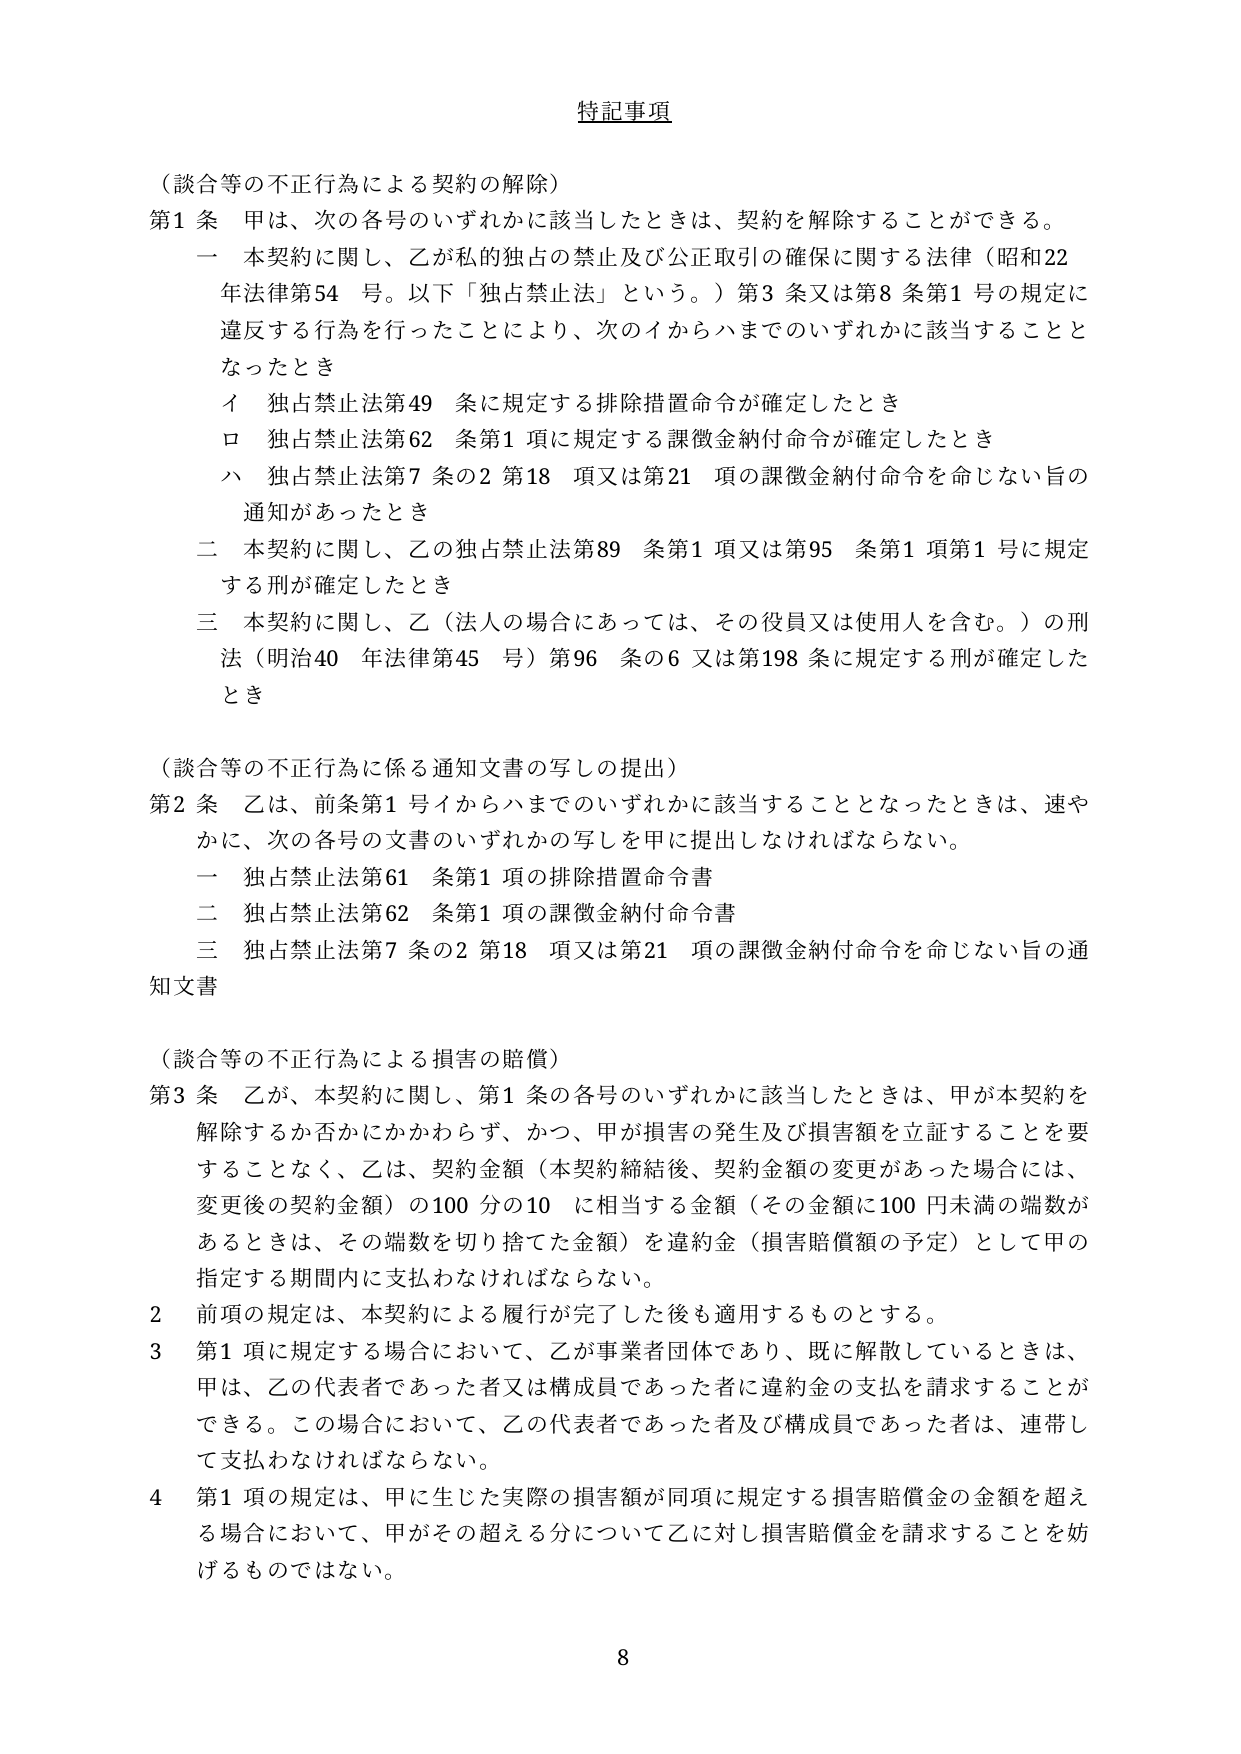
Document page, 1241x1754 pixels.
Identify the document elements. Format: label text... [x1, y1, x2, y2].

text 一 独占禁止法第61条第1項の排除措置命令書 [149, 858, 1091, 894]
text 3 第1項に規定する場合において、乙が事業者団体であり、既に解散しているときは、甲は、乙の代表者であった者又は構成員であった者に違約金の支払を請求することができる。この場合において、乙の代表者であった者及び構成員であった者は、連帯して支払わなければならない。 [149, 1332, 1091, 1477]
text 4 第1項の規定は、甲に生じた実際の損害額が同項に規定する損害賠償金の金額を超える場合において、甲がその超える分について乙に対し損害賠償金を請求することを妨げるものではない。 [149, 1477, 1091, 1587]
text ロ 独占禁止法第62条第1項に規定する課徴金納付命令が確定したとき [149, 420, 1091, 457]
text （談合等の不正行為による契約の解除） [149, 165, 1091, 201]
text 特記事項 [149, 92, 1100, 128]
text （談合等の不正行為に係る通知文書の写しの提出） [149, 748, 1091, 785]
text 2 前項の規定は、本契約による履行が完了した後も適用するものとする。 [149, 1295, 1091, 1332]
text 三 独占禁止法第7条の2第18項又は第21項の課徴金納付命令を命じない旨の通知文書 [149, 931, 1091, 1003]
text 二 独占禁止法第62条第1項の課徴金納付命令書 [149, 894, 1091, 931]
text 第1条 甲は、次の各号のいずれかに該当したときは、契約を解除することができる。 [149, 201, 1091, 238]
text 第2条 乙は、前条第1号イからハまでのいずれかに該当することとなったときは、速やかに、次の各号の文書のいずれかの写しを甲に提出しなければならない。 [149, 785, 1091, 858]
text 一 本契約に関し、乙が私的独占の禁止及び公正取引の確保に関する法律（昭和22年法律第54号。以下「独占禁止法」という。）第3条又は第8条第1号の規定に違反する行為を行ったことにより、次のイからハまでのいずれかに該当することとなったとき [173, 238, 1091, 384]
text ハ 独占禁止法第7条の2第18項又は第21項の課徴金納付命令を命じない旨の通知があったとき [196, 457, 1091, 529]
text 三 本契約に関し、乙（法人の場合にあっては、その役員又は使用人を含む。）の刑法（明治40年法律第45号）第96条の6又は第198条に規定する刑が確定したとき [173, 602, 1091, 712]
text イ 独占禁止法第49条に規定する排除措置命令が確定したとき [149, 384, 1091, 420]
text （談合等の不正行為による損害の賠償） [149, 1040, 1091, 1076]
text 第3条 乙が、本契約に関し、第1条の各号のいずれかに該当したときは、甲が本契約を解除するか否かにかかわらず、かつ、甲が損害の発生及び損害額を立証することを要することなく、乙は、契約金額（本契約締結後、契約金額の変更があった場合には、変更後の契約金額）の100分の10に相当する金額（その金額に100円未満の端数があるときは、その端数を切り捨てた金額）を違約金（損害賠償額の予定）として甲の指定する期間内に支払わなければならない。 [149, 1076, 1091, 1295]
text 二 本契約に関し、乙の独占禁止法第89条第1項又は第95条第1項第1号に規定する刑が確定したとき [173, 529, 1091, 602]
